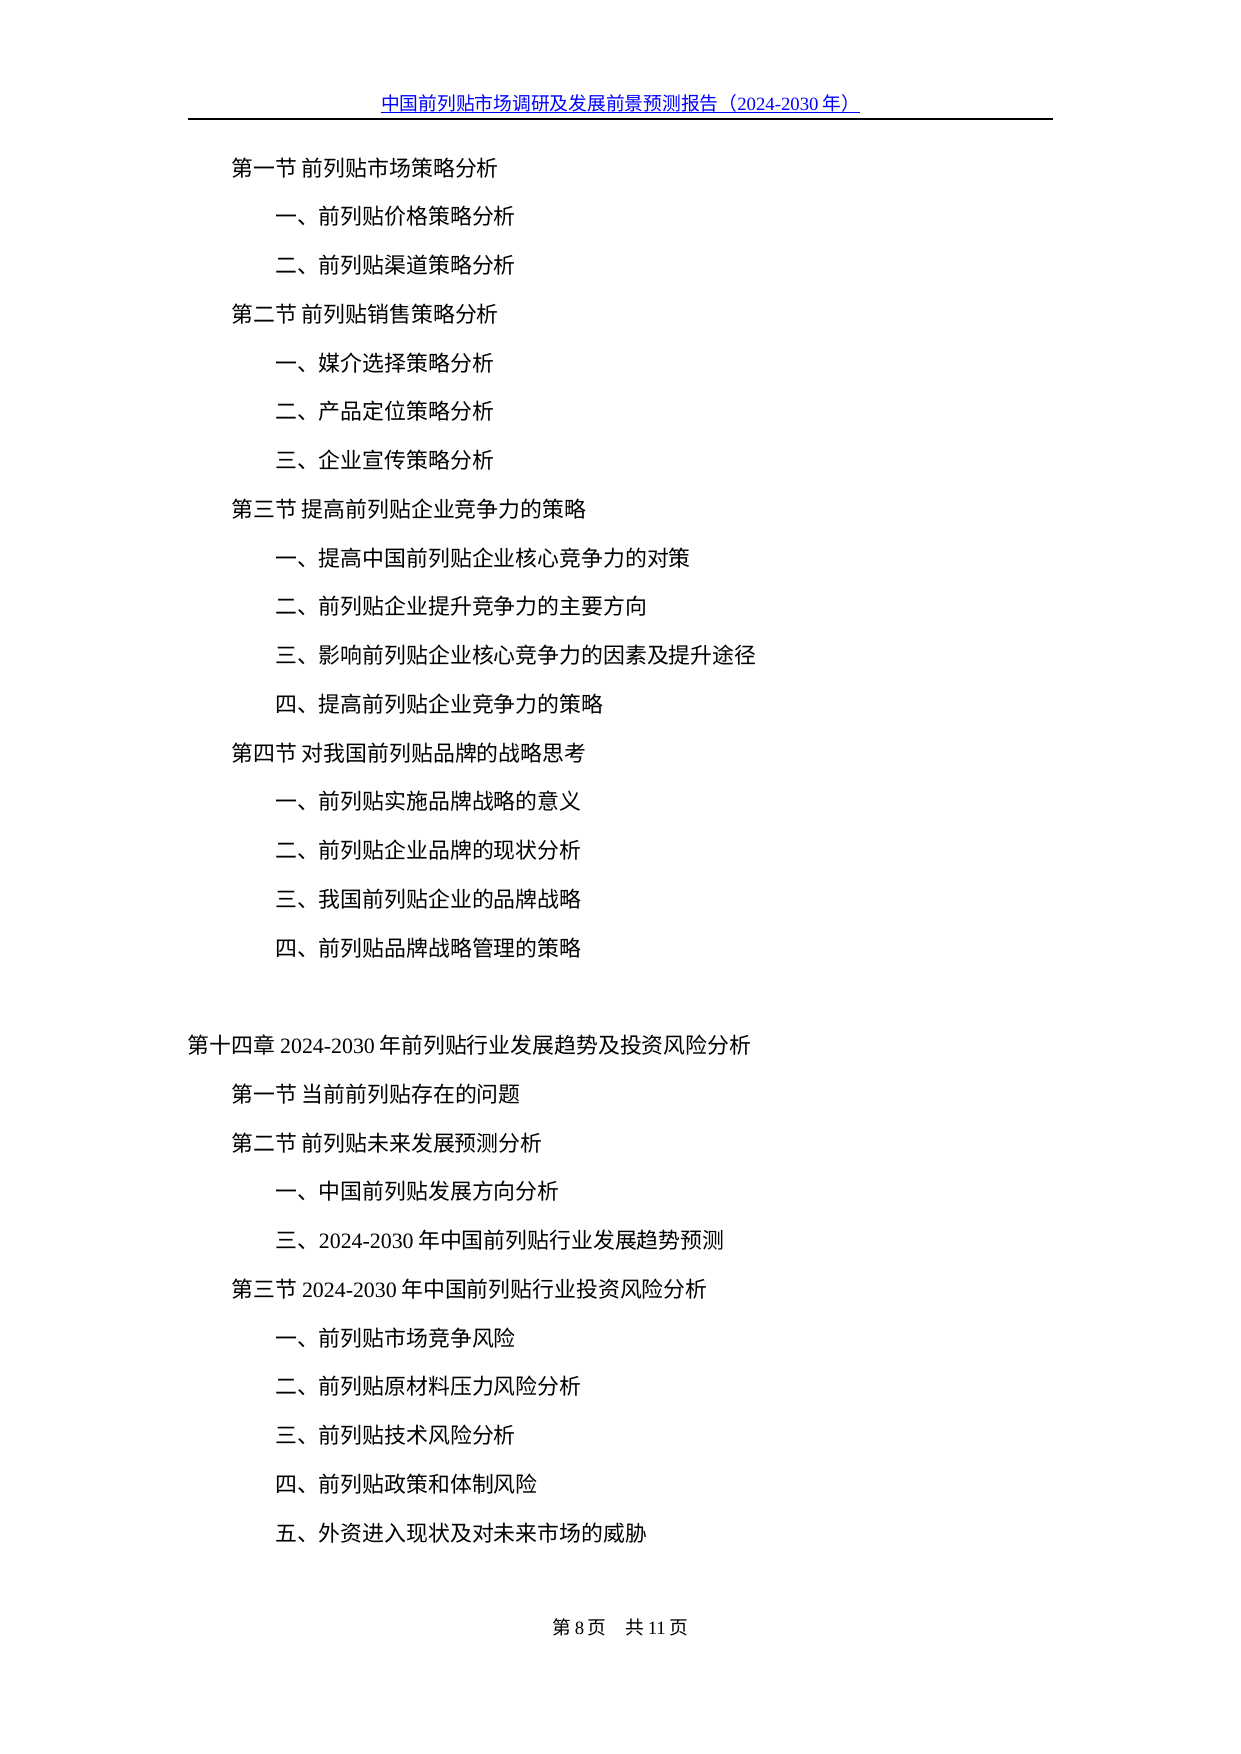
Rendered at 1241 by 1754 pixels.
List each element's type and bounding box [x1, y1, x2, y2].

text [187, 150, 1053, 1548]
